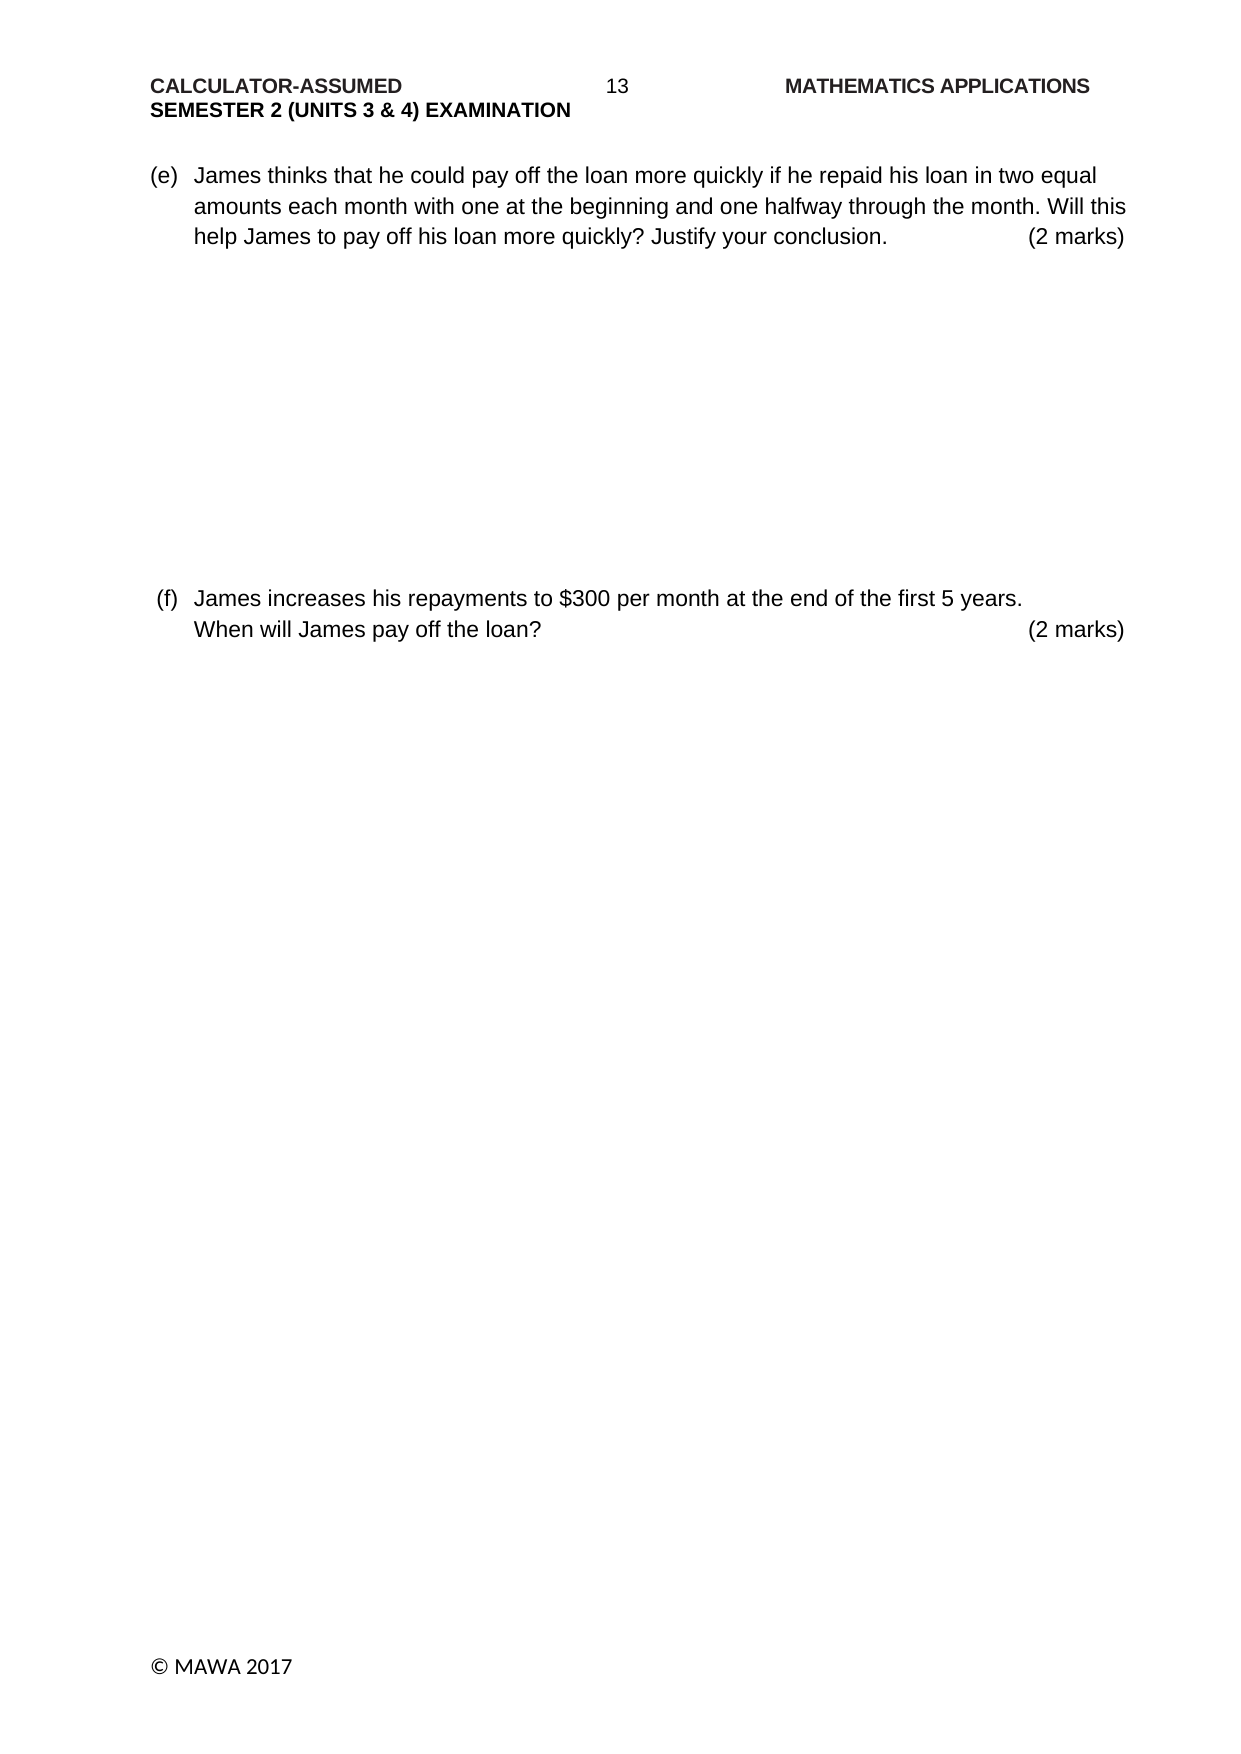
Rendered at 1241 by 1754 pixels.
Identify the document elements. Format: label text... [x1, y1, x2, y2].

text When will James pay off the loan? (2 marks) [150, 616, 1169, 642]
text (e) James thinks that he could pay off the loan more quickly if he repaid his loan in two equal amounts each month with one at the beginning and one halfway through the month. Will this help James to pay off his loan more quickly? Justify your conclusion. (2 marks) [150, 162, 1169, 249]
text (f) James increases his repayments to $300 per month at the end of the first 5 years. [150, 585, 1169, 612]
